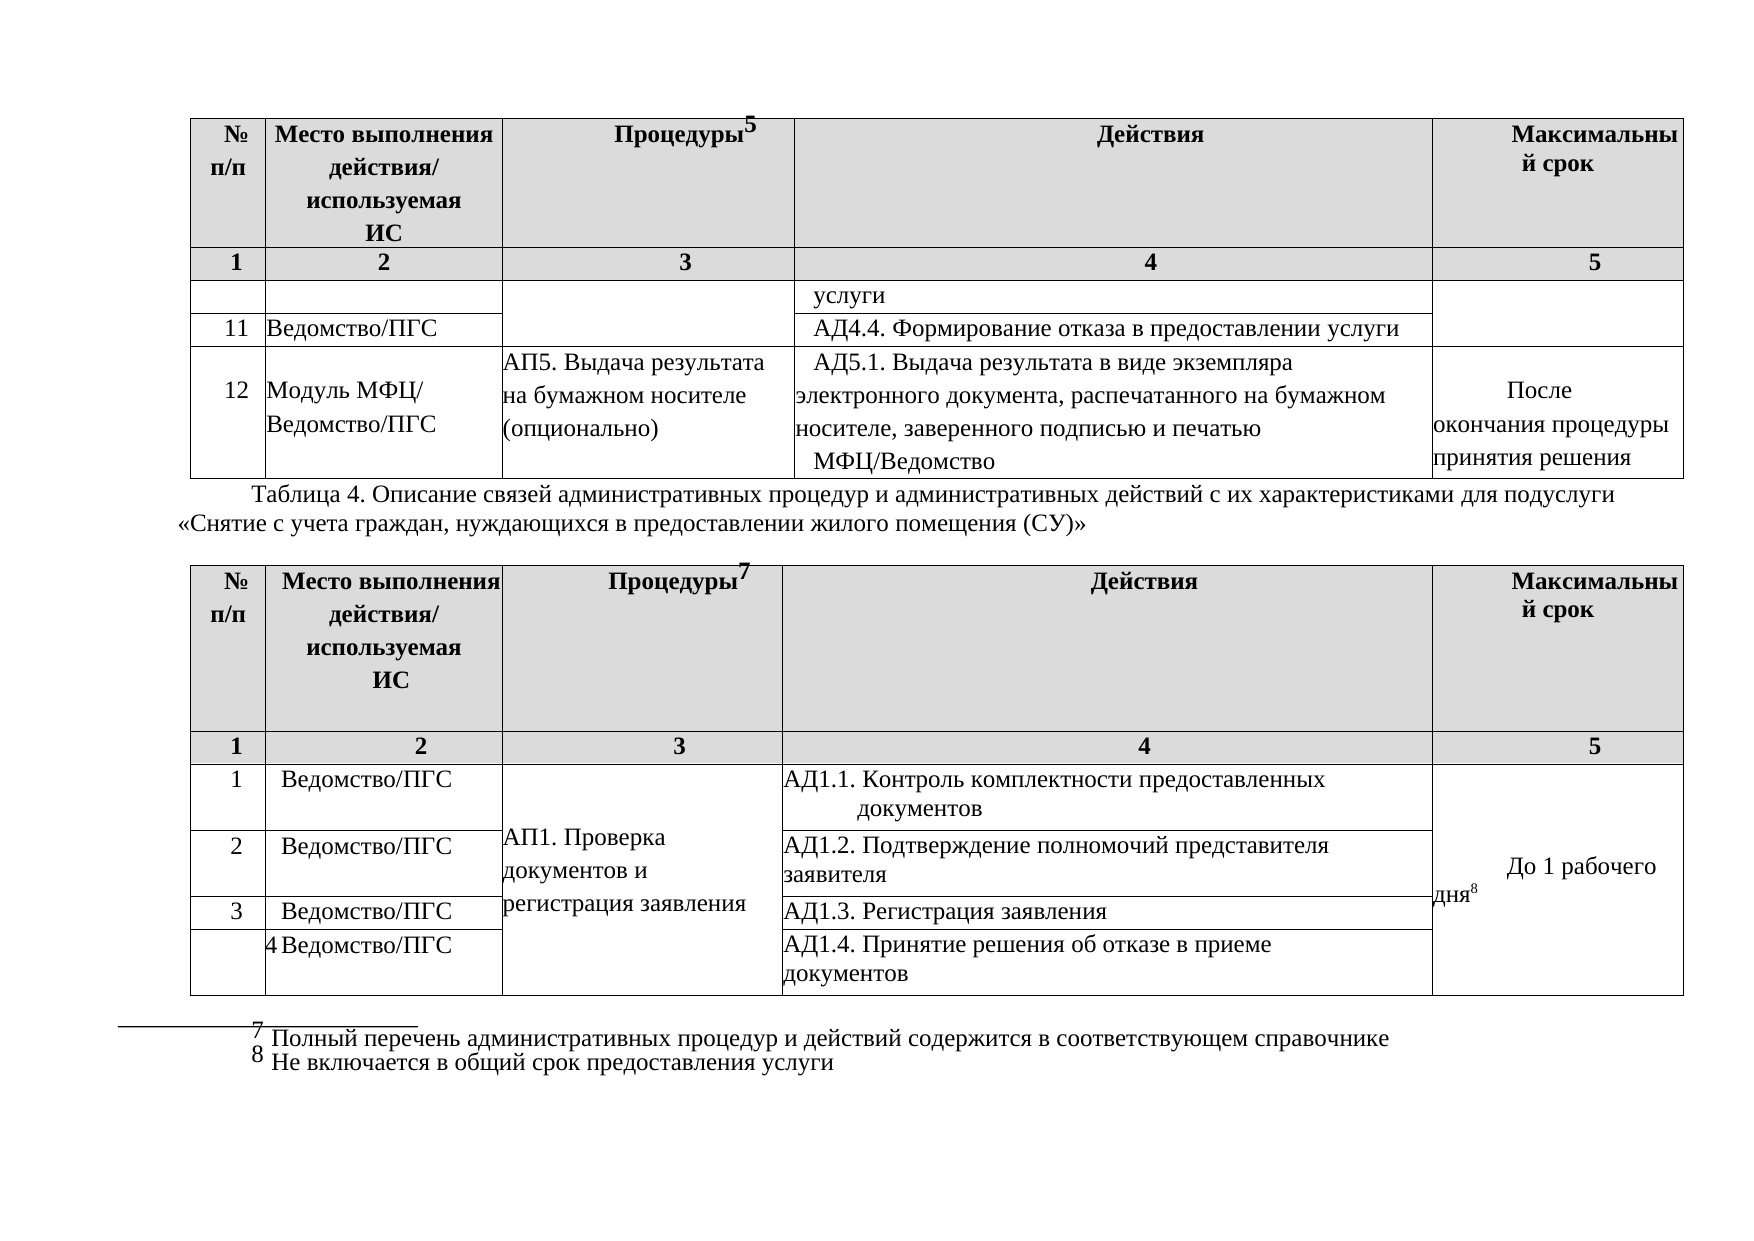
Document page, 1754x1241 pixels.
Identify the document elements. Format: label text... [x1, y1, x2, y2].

table_cell АП5. Выдача результата на бумажном носителе (опционально) [503, 347, 794, 478]
table_cell 2 [191, 831, 265, 896]
table_cell 1 [191, 248, 265, 280]
table_cell Ведомство/ПГС [266, 831, 502, 896]
table_cell 3 [503, 732, 782, 763]
table_cell АД1.3. Регистрация заявления [783, 897, 1432, 929]
table_header Место выполнения действия/ используемая ИС [266, 566, 502, 731]
table_cell [503, 281, 794, 346]
table_cell АД1.2. Подтверждение полномочий представителя заявителя [783, 831, 1432, 896]
table_cell АД4.4. Формирование отказа в предоставлении услуги [795, 314, 1432, 346]
table_cell Ведомство/ПГС [266, 765, 502, 830]
table_header Процедуры5 [503, 119, 794, 247]
table_header Действия [783, 566, 1432, 731]
table_cell 12 [191, 347, 265, 478]
text Таблица 4. Описание связей административных процедур и административных действий с их характеристиками для подуслуги «Снятие с учета граждан, нуждающихся в предоставлении жилого помещения (СУ)» [177, 479, 1695, 537]
table_header Максимальный срок [1433, 566, 1683, 731]
table_cell До 1 рабочего дня8 [1433, 765, 1683, 995]
table_header № п/п [191, 566, 265, 731]
table_cell АД5.1. Выдача результата в виде экземпляра электронного документа, распечатанного на бумажном носителе, заверенного подписью и печатью МФЦ/Ведомство [795, 347, 1432, 478]
table_header Максимальный срок [1433, 119, 1683, 247]
table_cell Модуль МФЦ/ Ведомство/ПГС [266, 347, 502, 478]
table_cell 1 [191, 732, 265, 763]
table_cell 2 [266, 248, 502, 280]
table_cell АД1.1. Контроль комплектности предоставленных документов [783, 765, 1432, 830]
table_cell услуги [795, 281, 1432, 313]
table_cell [1433, 281, 1683, 346]
text 8 Не включается в общий срок предоставления услуги [177, 1052, 1695, 1076]
table_cell Ведомство/ПГС [266, 930, 502, 995]
table_cell [266, 281, 502, 313]
table_cell АД1.4. Принятие решения об отказе в приеме документов [783, 930, 1432, 995]
table_cell Ведомство/ПГС [266, 897, 502, 929]
table_header Действия [795, 119, 1432, 247]
table_cell 1 [191, 765, 265, 830]
table_cell 4 [795, 248, 1432, 280]
table_cell 3 [191, 897, 265, 929]
table_cell После окончания процедуры принятия решения [1433, 347, 1683, 478]
table_cell 3 [503, 248, 794, 280]
table_header № п/п [191, 119, 265, 247]
table_cell 2 [266, 732, 502, 763]
text 7 Полный перечень административных процедур и действий содержится в соответствующем справочнике [177, 1024, 1695, 1052]
table_cell 5 [1433, 732, 1683, 763]
table_cell [191, 281, 265, 313]
table_header Место выполнения действия/ используемая ИС [266, 119, 502, 247]
table_header Процедуры7 [503, 566, 782, 731]
table_cell 11 [191, 314, 265, 346]
table_cell АП1. Проверка документов и регистрация заявления [503, 765, 782, 995]
table_cell 4 [191, 930, 265, 995]
table_cell Ведомство/ПГС [266, 314, 502, 346]
table_cell 4 [783, 732, 1432, 763]
table_cell 5 [1433, 248, 1683, 280]
